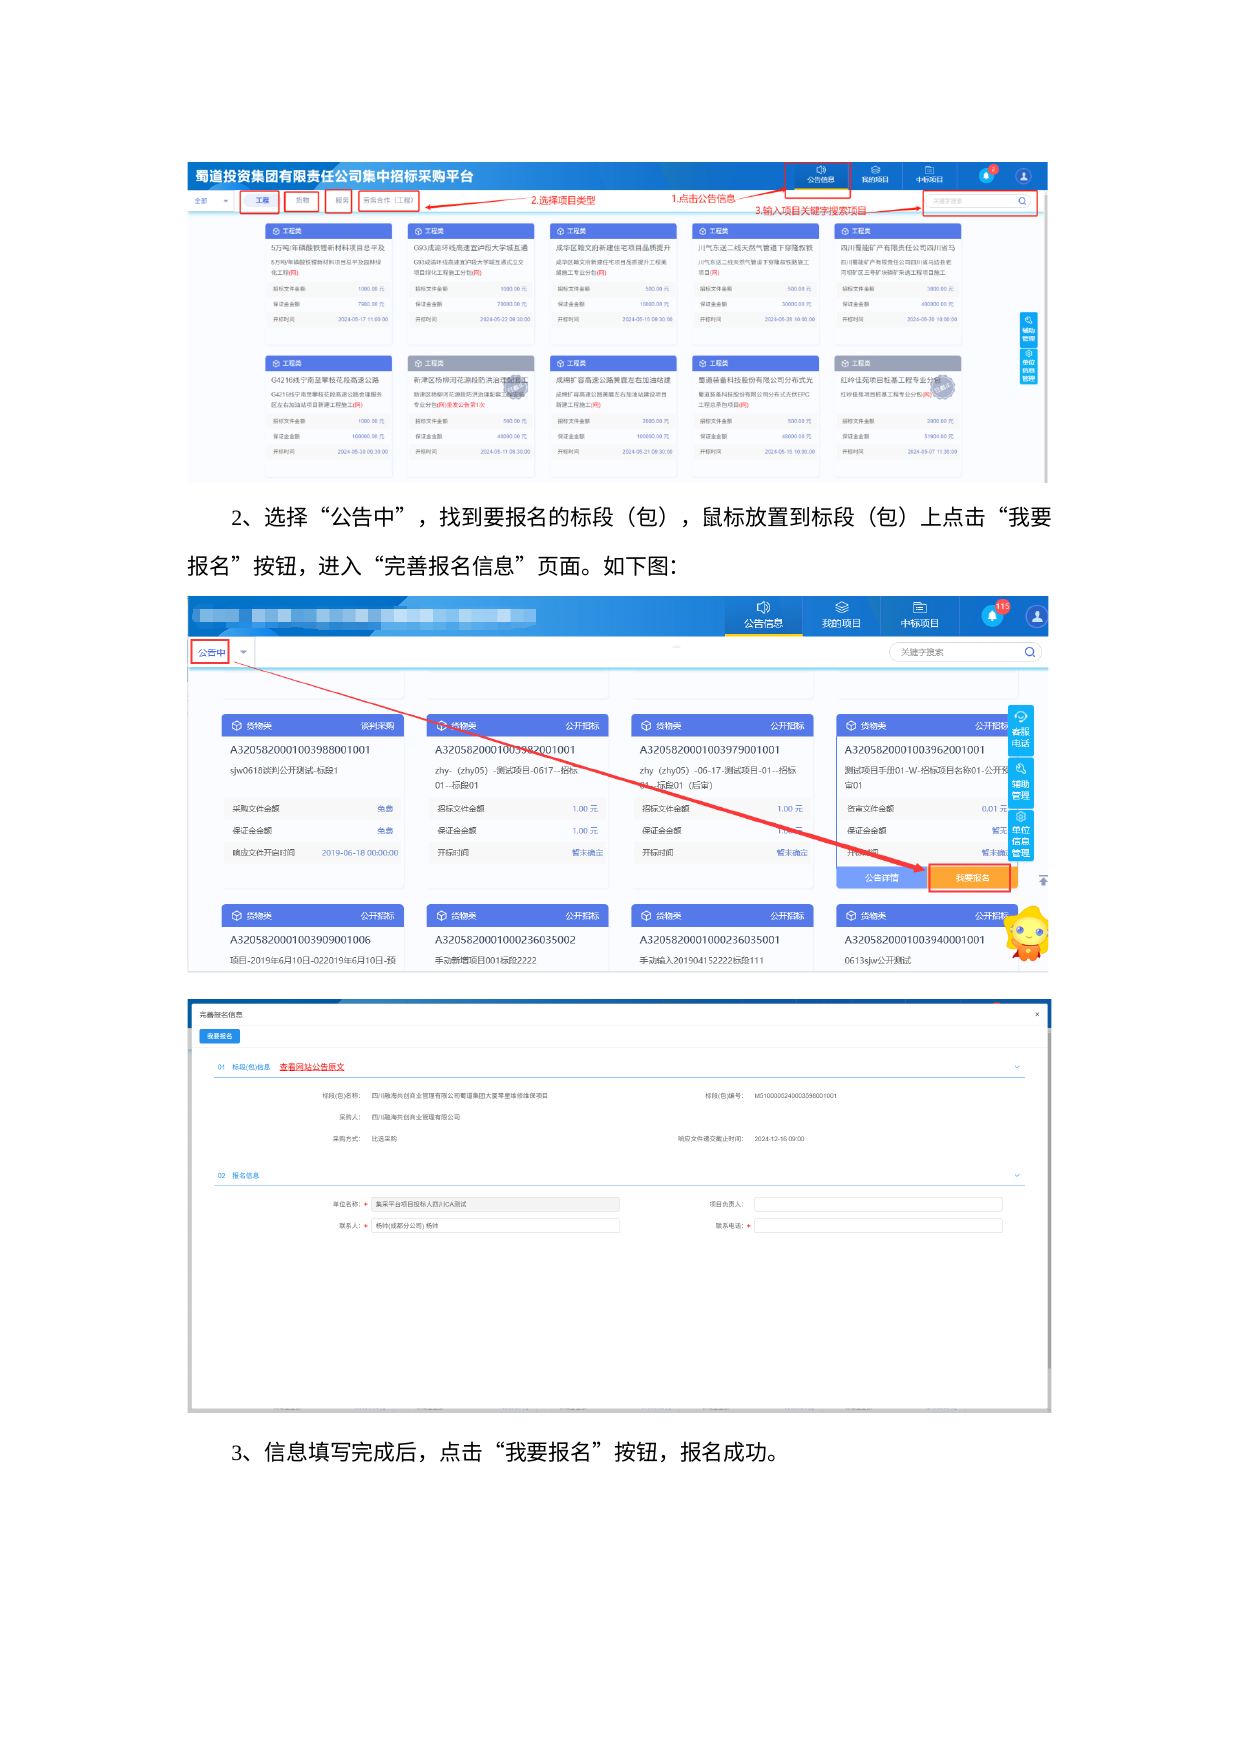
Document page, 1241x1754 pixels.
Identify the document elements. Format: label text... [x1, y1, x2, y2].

picture [187, 162, 1048, 483]
text 2、选择“公告中”，找到要报名的标段（包），鼠标放置到标段（包）上点击“我要报名”按钮，进入“完善报名信息”页面。如下图： [187, 499, 1053, 581]
text 3、信息填写完成后，点击“我要报名”按钮，报名成功。 [187, 1434, 1053, 1467]
picture [187, 999, 1052, 1413]
picture [187, 596, 1049, 973]
